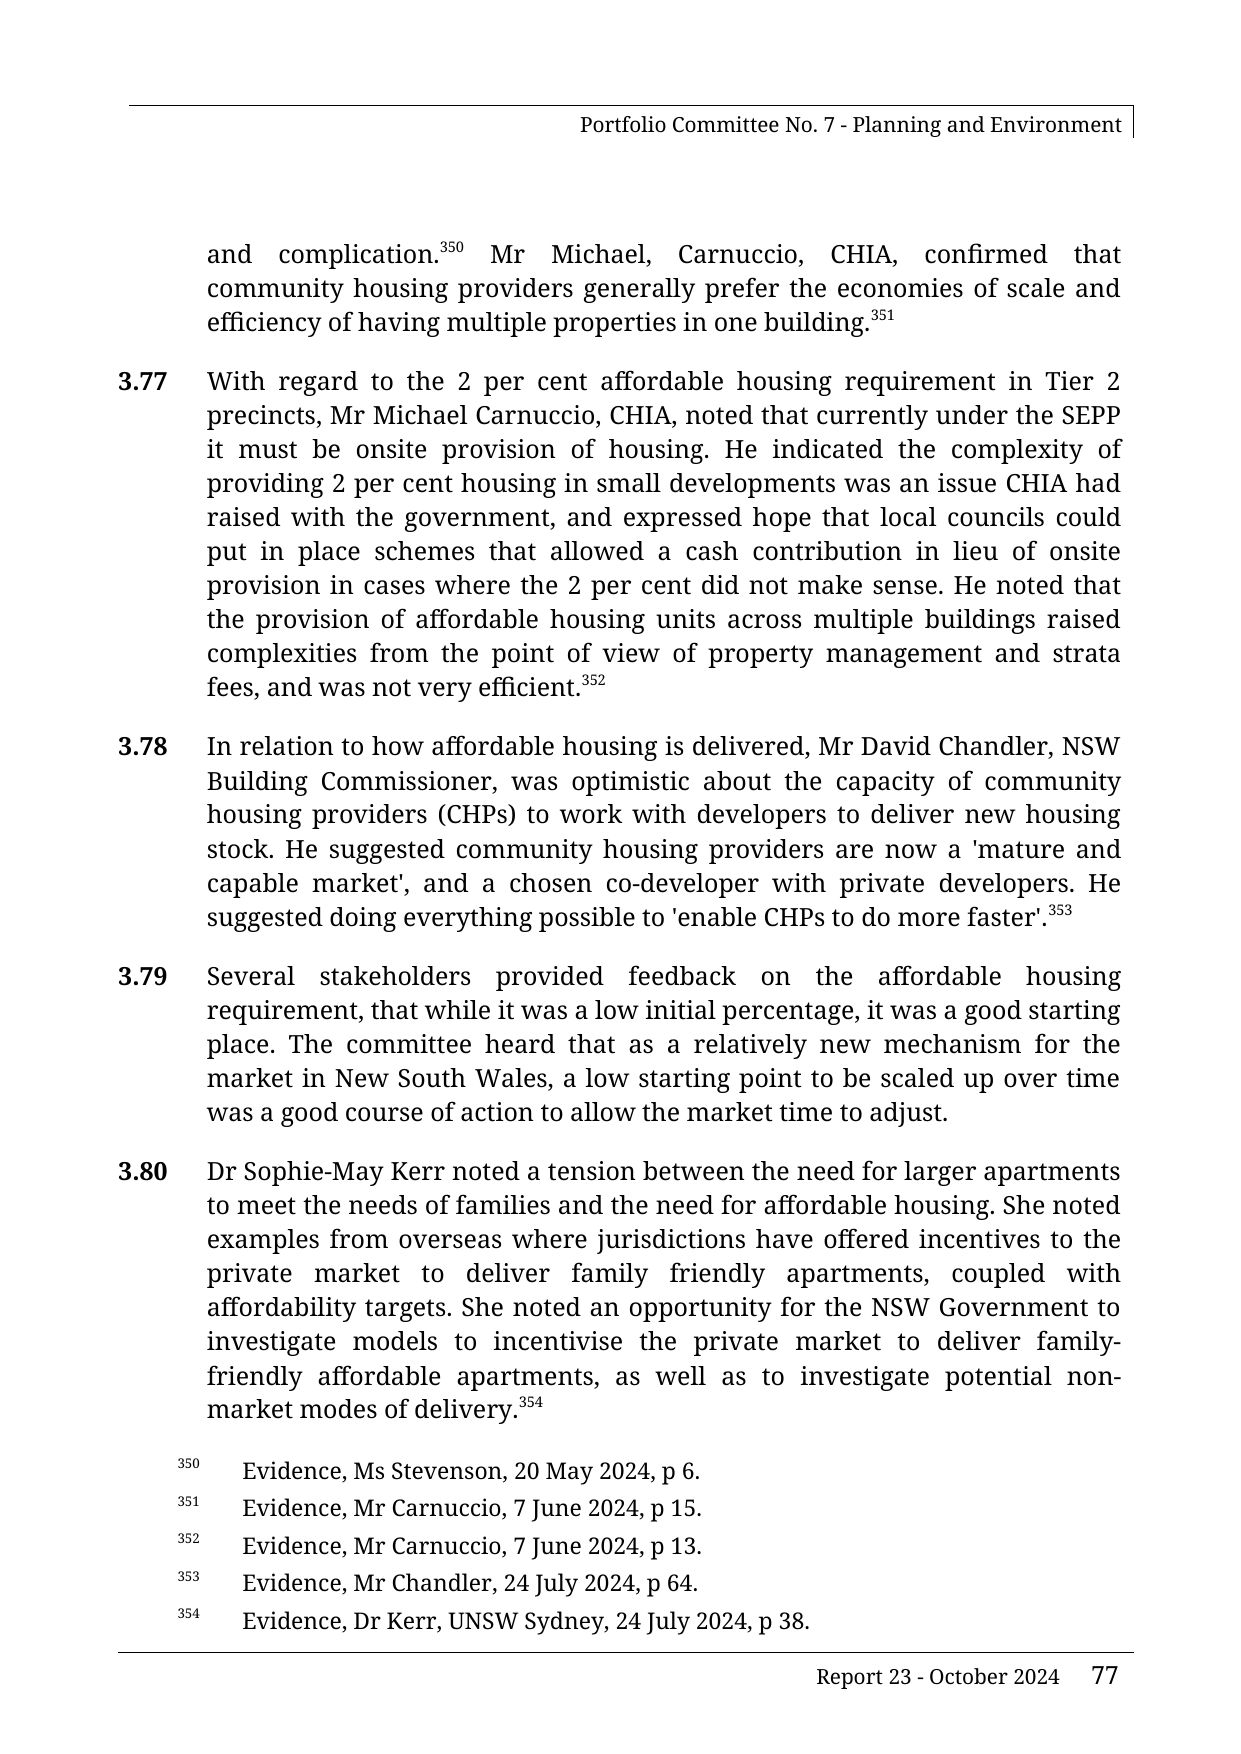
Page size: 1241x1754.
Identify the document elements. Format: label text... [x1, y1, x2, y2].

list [118, 236, 1122, 338]
list Dr Sophie-May Kerr noted a tension between the need for larger apartments to meet the needs of families and the need for affordable housing. She noted examples from overseas where jurisdictions have offered incentives to the private market to deliver family friendly apartments, coupled with affordability targets. She noted an opportunity for the NSW Government to investigate models to incentivise the private market to deliver family-friendly affordable apartments, as well as to investigate potential non-market modes of delivery. [118, 1154, 1122, 1426]
list Several stakeholders provided feedback on the affordable housing requirement, that while it was a low initial percentage, it was a good starting place. The committee heard that as a relatively new mechanism for the market in New South Wales, a low starting point to be scaled up over time was a good course of action to allow the market time to adjust. [118, 958, 1122, 1129]
list In relation to how affordable housing is delivered, Mr David Chandler, NSW Building Commissioner, was optimistic about the capacity of community housing providers (CHPs) to work with developers to deliver new housing stock. He suggested community housing providers are now a 'mature and capable market', and a chosen co-developer with private developers. He suggested doing everything possible to 'enable CHPs to do more faster'. [118, 729, 1122, 933]
list With regard to the 2 per cent affordable housing requirement in Tier 2 precincts, Mr Michael Carnuccio, CHIA, noted that currently under the SEPP it must be onsite provision of housing. He indicated the complexity of providing 2 per cent housing in small developments was an issue CHIA had raised with the government, and expressed hope that local councils could put in place schemes that allowed a cash contribution in lieu of onsite provision in cases where the 2 per cent did not make sense. He noted that the provision of affordable housing units across multiple buildings raised complexities from the point of view of property management and strata fees, and was not very efficient. [118, 363, 1122, 704]
